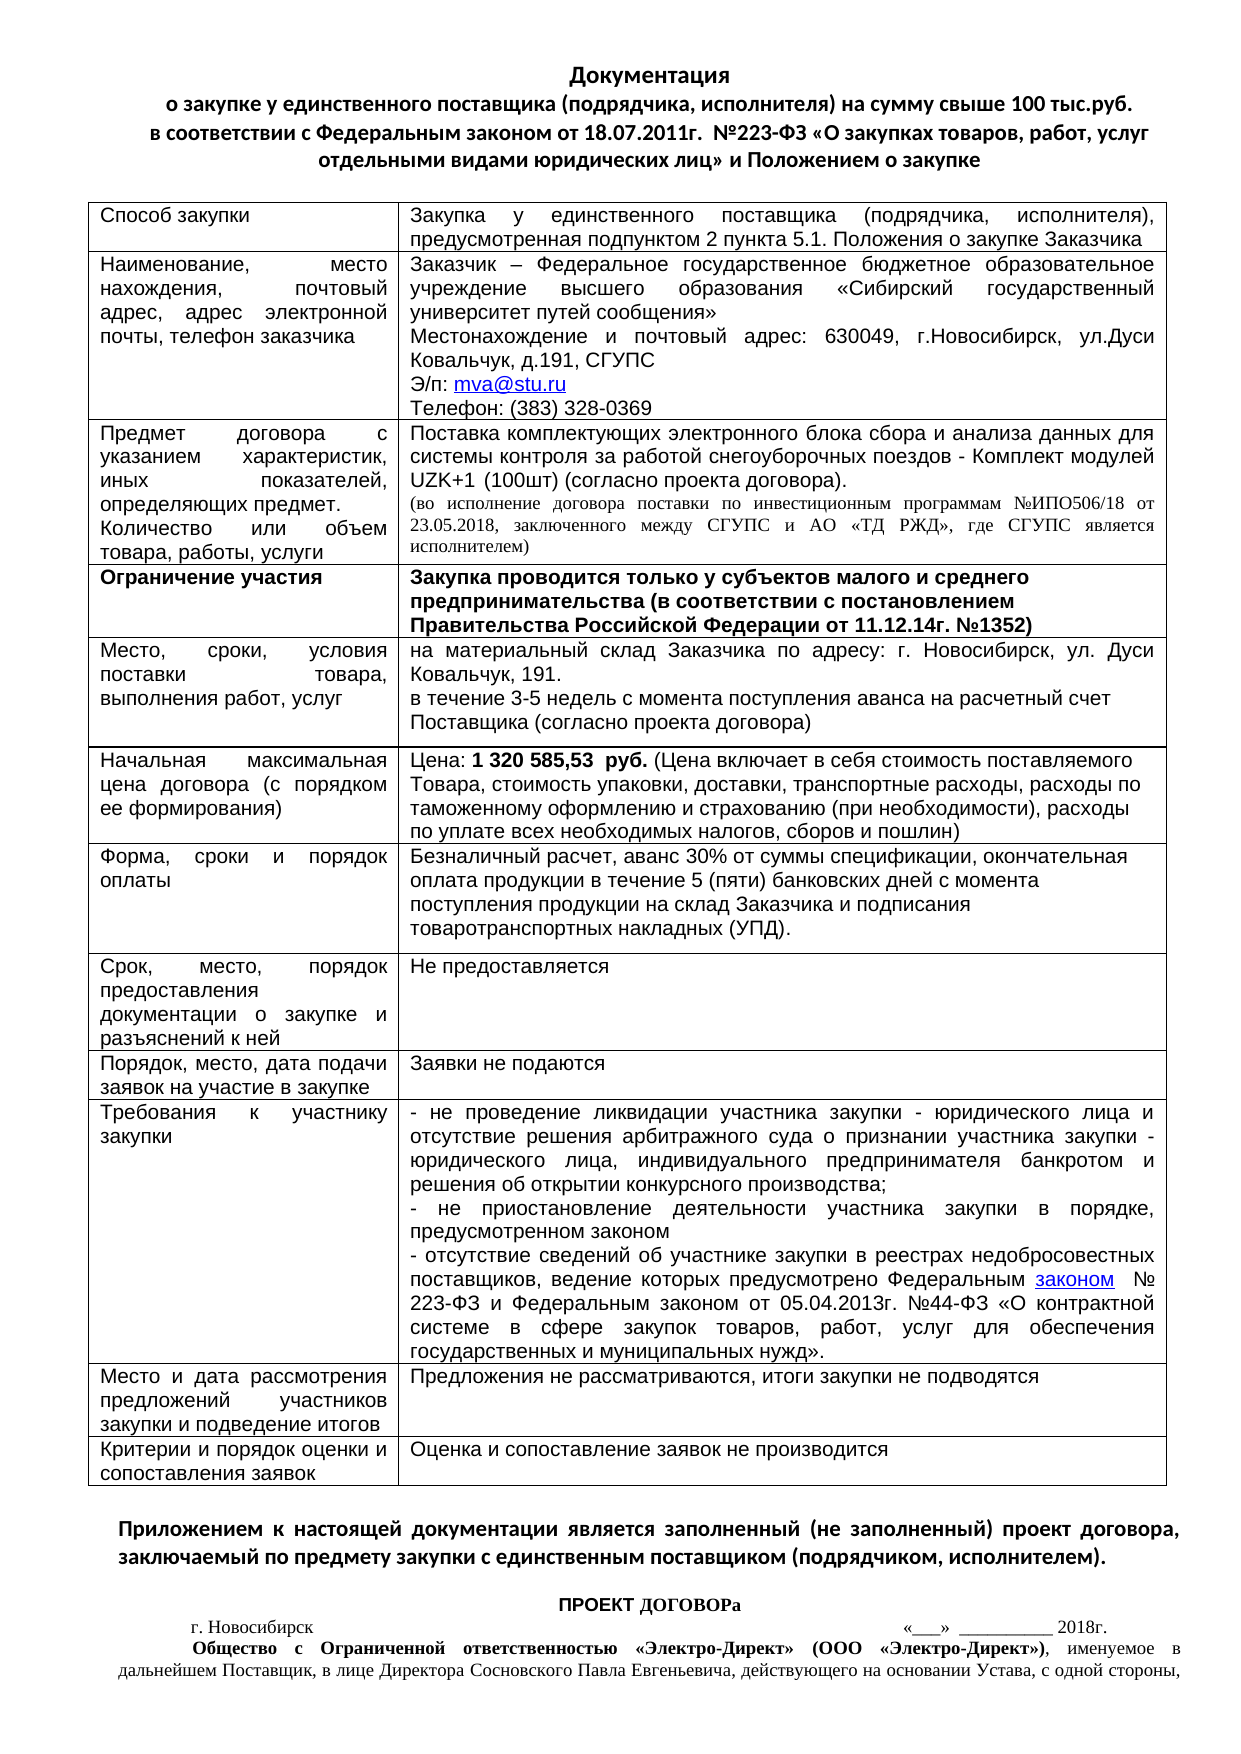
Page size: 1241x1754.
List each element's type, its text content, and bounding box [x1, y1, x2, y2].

table_cell Форма, сроки и порядок оплаты [89, 844, 398, 953]
table_header Закупка у единственного поставщика (подрядчика, исполнителя), предусмотренная подпунктом 2 пункта 5.1. Положения о закупке Заказчика [399, 203, 1166, 251]
table_cell Безналичный расчет, аванс 30% от суммы спецификации, окончательная оплата продукции в течение 5 (пяти) банковских дней с момента поступления продукции на склад Заказчика и подписания товаротранспортных накладных (УПД). [399, 844, 1166, 953]
table_header Способ закупки [89, 203, 398, 251]
text Приложением к настоящей документации является заполненный (не заполненный) проект договора, заключаемый по предмету закупки с единственным поставщиком (подрядчиком, исполнителем). [118, 1514, 1181, 1570]
table_cell Оценка и сопоставление заявок не производится [399, 1437, 1166, 1485]
table_cell Закупка проводится только у субъектов малого и среднего предпринимательства (в соответствии с постановлением Правительства Российской Федерации от 11.12.14г. №1352) [399, 565, 1166, 637]
table_cell Начальная максимальная цена договора (с порядком ее формирования) [89, 748, 398, 843]
table_cell - не проведение ликвидации участника закупки - юридического лица и отсутствие решения арбитражного суда о признании участника закупки - юридического лица, индивидуального предпринимателя банкротом и решения об открытии конкурсного производства; - не приостановление деятельности участника закупки в порядке, предусмотренном законом - отсутствие сведений об участнике закупки в реестрах недобросовестных поставщиков, ведение которых предусмотрено Федеральным законом № 223-ФЗ и Федеральным законом от 05.04.2013г. №44-ФЗ «О контрактной системе в сфере закупок товаров, работ, услуг для обеспечения государственных и муниципальных нужд». [399, 1100, 1166, 1363]
text в соответствии с Федеральным законом от 18.07.2011г. №223-ФЗ «О закупках товаров, работ, услуг отдельными видами юридических лиц» и Положением о закупке [118, 118, 1181, 174]
subtitle ПРОЕКТ ДОГОВОРа [118, 1594, 1181, 1616]
table_cell Наименование, место нахождения, почтовый адрес, адрес электронной почты, телефон заказчика [89, 252, 398, 419]
table_cell Поставка комплектующих электронного блока сбора и анализа данных для системы контроля за работой снегоуборочных поездов - Комплект модулей UZK+1 (100шт) (согласно проекта договора). (во исполнение договора поставки по инвестиционным программам №ИПО506/18 от 23.05.2018, заключенного между СГУПС и АО «ТД РЖД», где СГУПС является исполнителем) [399, 420, 1166, 564]
table_cell Срок, место, порядок предоставления документации о закупке и разъяснений к ней [89, 954, 398, 1049]
text Документация [118, 59, 1181, 89]
table_cell Не предоставляется [399, 954, 1166, 1049]
table_cell Заказчик – Федеральное государственное бюджетное образовательное учреждение высшего образования «Сибирский государственный университет путей сообщения» Местонахождение и почтовый адрес: 630049, г.Новосибирск, ул.Дуси Ковальчук, д.191, СГУПС Э/п: mva@stu.ru Телефон: (383) 328-0369 [399, 252, 1166, 419]
table_cell Предмет договора с указанием характеристик, иных показателей, определяющих предмет. Количество или объем товара, работы, услуги [89, 420, 398, 564]
table_cell Требования к участнику закупки [89, 1100, 398, 1363]
table_cell Ограничение участия [89, 565, 398, 637]
table_cell на материальный склад Заказчика по адресу: г. Новосибирск, ул. Дуси Ковальчук, 191. в течение 3-5 недель с момента поступления аванса на расчетный счет Поставщика (согласно проекта договора) [399, 638, 1166, 746]
text о закупке у единственного поставщика (подрядчика, исполнителя) на сумму свыше 100 тыс.руб. [118, 89, 1181, 118]
table_cell Цена: 1 320 585,53 руб. (Цена включает в себя стоимость поставляемого Товара, стоимость упаковки, доставки, транспортные расходы, расходы по таможенному оформлению и страхованию (при необходимости), расходы по уплате всех необходимых налогов, сборов и пошлин) [399, 748, 1166, 843]
table_cell Критерии и порядок оценки и сопоставления заявок [89, 1437, 398, 1485]
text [118, 1637, 1181, 1680]
table_cell Предложения не рассматриваются, итоги закупки не подводятся [399, 1364, 1166, 1436]
table_cell Порядок, место, дата подачи заявок на участие в закупке [89, 1051, 398, 1098]
text г. Новосибирск «___» __________ 2018г. [118, 1616, 1181, 1637]
table_cell Место и дата рассмотрения предложений участников закупки и подведение итогов [89, 1364, 398, 1436]
table_cell Заявки не подаются [399, 1051, 1166, 1098]
table_cell Место, сроки, условия поставки товара, выполнения работ, услуг [89, 638, 398, 746]
